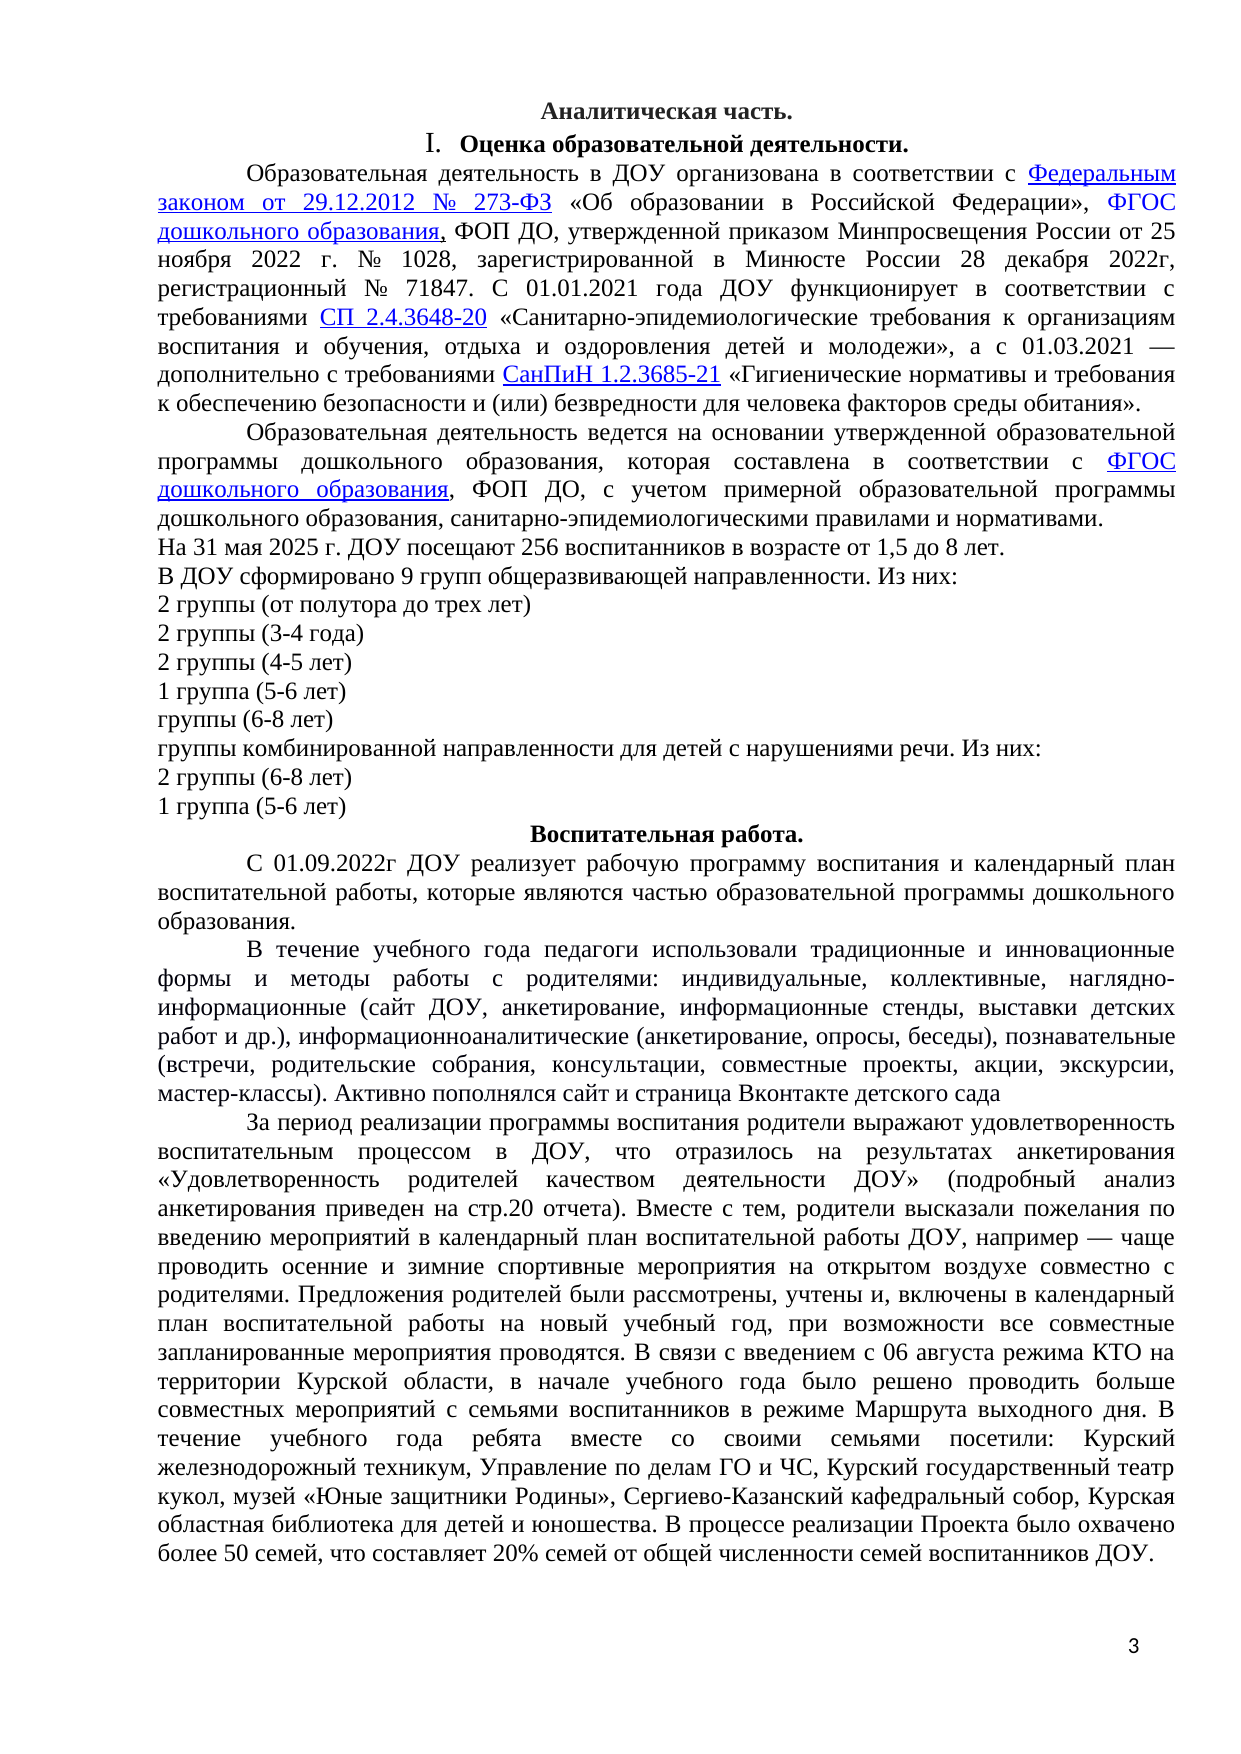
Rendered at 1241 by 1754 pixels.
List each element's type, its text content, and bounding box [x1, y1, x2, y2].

text Аналитическая часть. [157, 96, 1176, 125]
text 2 группы (6-8 лет) [157, 762, 1176, 791]
text 2 группы (4-5 лет) [157, 647, 1176, 676]
text 2 группы (от полутора до трех лет) [157, 589, 1176, 618]
text Воспитательная работа. [157, 819, 1176, 848]
text На 31 мая 2025 г. ДОУ посещают 256 воспитанников в возрасте от 1,5 до 8 лет. [157, 532, 1176, 561]
text группы (6-8 лет) [157, 704, 1176, 733]
text группы комбинированной направленности для детей с нарушениями речи. Из них: [157, 733, 1176, 762]
text 1 группа (5-6 лет) [157, 791, 1176, 819]
text 2 группы (3-4 года) [157, 618, 1176, 647]
list Оценка образовательной деятельности. [157, 125, 1176, 158]
text В течение учебного года педагоги использовали традиционные и инновационные формы и методы работы с родителями: индивидуальные, коллективные, наглядно-информационные (сайт ДОУ, анкетирование, информационные стенды, выставки детских работ и др.), информационноаналитические (анкетирование, опросы, беседы), познавательные (встречи, родительские собрания, консультации, совместные проекты, акции, экскурсии, мастер-классы). Активно пополнялся сайт и страница Вконтакте детского сада [157, 934, 1176, 1107]
text Образовательная деятельность ведется на основании утвержденной образовательной программы дошкольного образования, которая составлена в соответствии с ФГОС дошкольного образования, ФОП ДО, с учетом примерной образовательной программы дошкольного образования, санитарно-эпидемиологическими правилами и нормативами. [157, 417, 1176, 532]
text Образовательная деятельность в ДОУ организована в соответствии с Федеральным законом от 29.12.2012 № 273-ФЗ «Об образовании в Российской Федерации», ФГОС дошкольного образования, ФОП ДО, утвержденной приказом Минпросвещения России от 25 ноября 2022 г. № 1028, зарегистрированной в Минюсте России 28 декабря 2022г, регистрационный № 71847. С 01.01.2021 года ДОУ функционирует в соответствии с требованиями СП 2.4.3648-20 «Санитарно-эпидемиологические требования к организациям воспитания и обучения, отдыха и оздоровления детей и молодежи», а с 01.03.2021 — дополнительно с требованиями СанПиН 1.2.3685-21 «Гигиенические нормативы и требования к обеспечению безопасности и (или) безвредности для человека факторов среды обитания». [157, 158, 1176, 417]
text 1 группа (5-6 лет) [157, 676, 1176, 704]
text В ДОУ сформировано 9 групп общеразвивающей направленности. Из них: [157, 561, 1176, 589]
text За период реализации программы воспитания родители выражают удовлетворенность воспитательным процессом в ДОУ, что отразилось на результатах анкетирования «Удовлетворенность родителей качеством деятельности ДОУ» (подробный анализ анкетирования приведен на стр.20 отчета). Вместе с тем, родители высказали пожелания по введению мероприятий в календарный план воспитательной работы ДОУ, например — чаще проводить осенние и зимние спортивные мероприятия на открытом воздухе совместно с родителями. Предложения родителей были рассмотрены, учтены и, включены в календарный план воспитательной работы на новый учебный год, при возможности все совместные запланированные мероприятия проводятся. В связи с введением с 06 августа режима КТО на территории Курской области, в начале учебного года было решено проводить больше совместных мероприятий с семьями воспитанников в режиме Маршрута выходного дня. В течение учебного года ребята вместе со своими семьями посетили: Курский железнодорожный техникум, Управление по делам ГО и ЧС, Курский государственный театр кукол, музей «Юные защитники Родины», Сергиево-Казанский кафедральный собор, Курская областная библиотека для детей и юношества. В процессе реализации Проекта было охвачено более 50 семей, что составляет 20% семей от общей численности семей воспитанников ДОУ. [157, 1107, 1176, 1567]
text С 01.09.2022г ДОУ реализует рабочую программу воспитания и календарный план воспитательной работы, которые являются частью образовательной программы дошкольного образования. [157, 848, 1176, 934]
